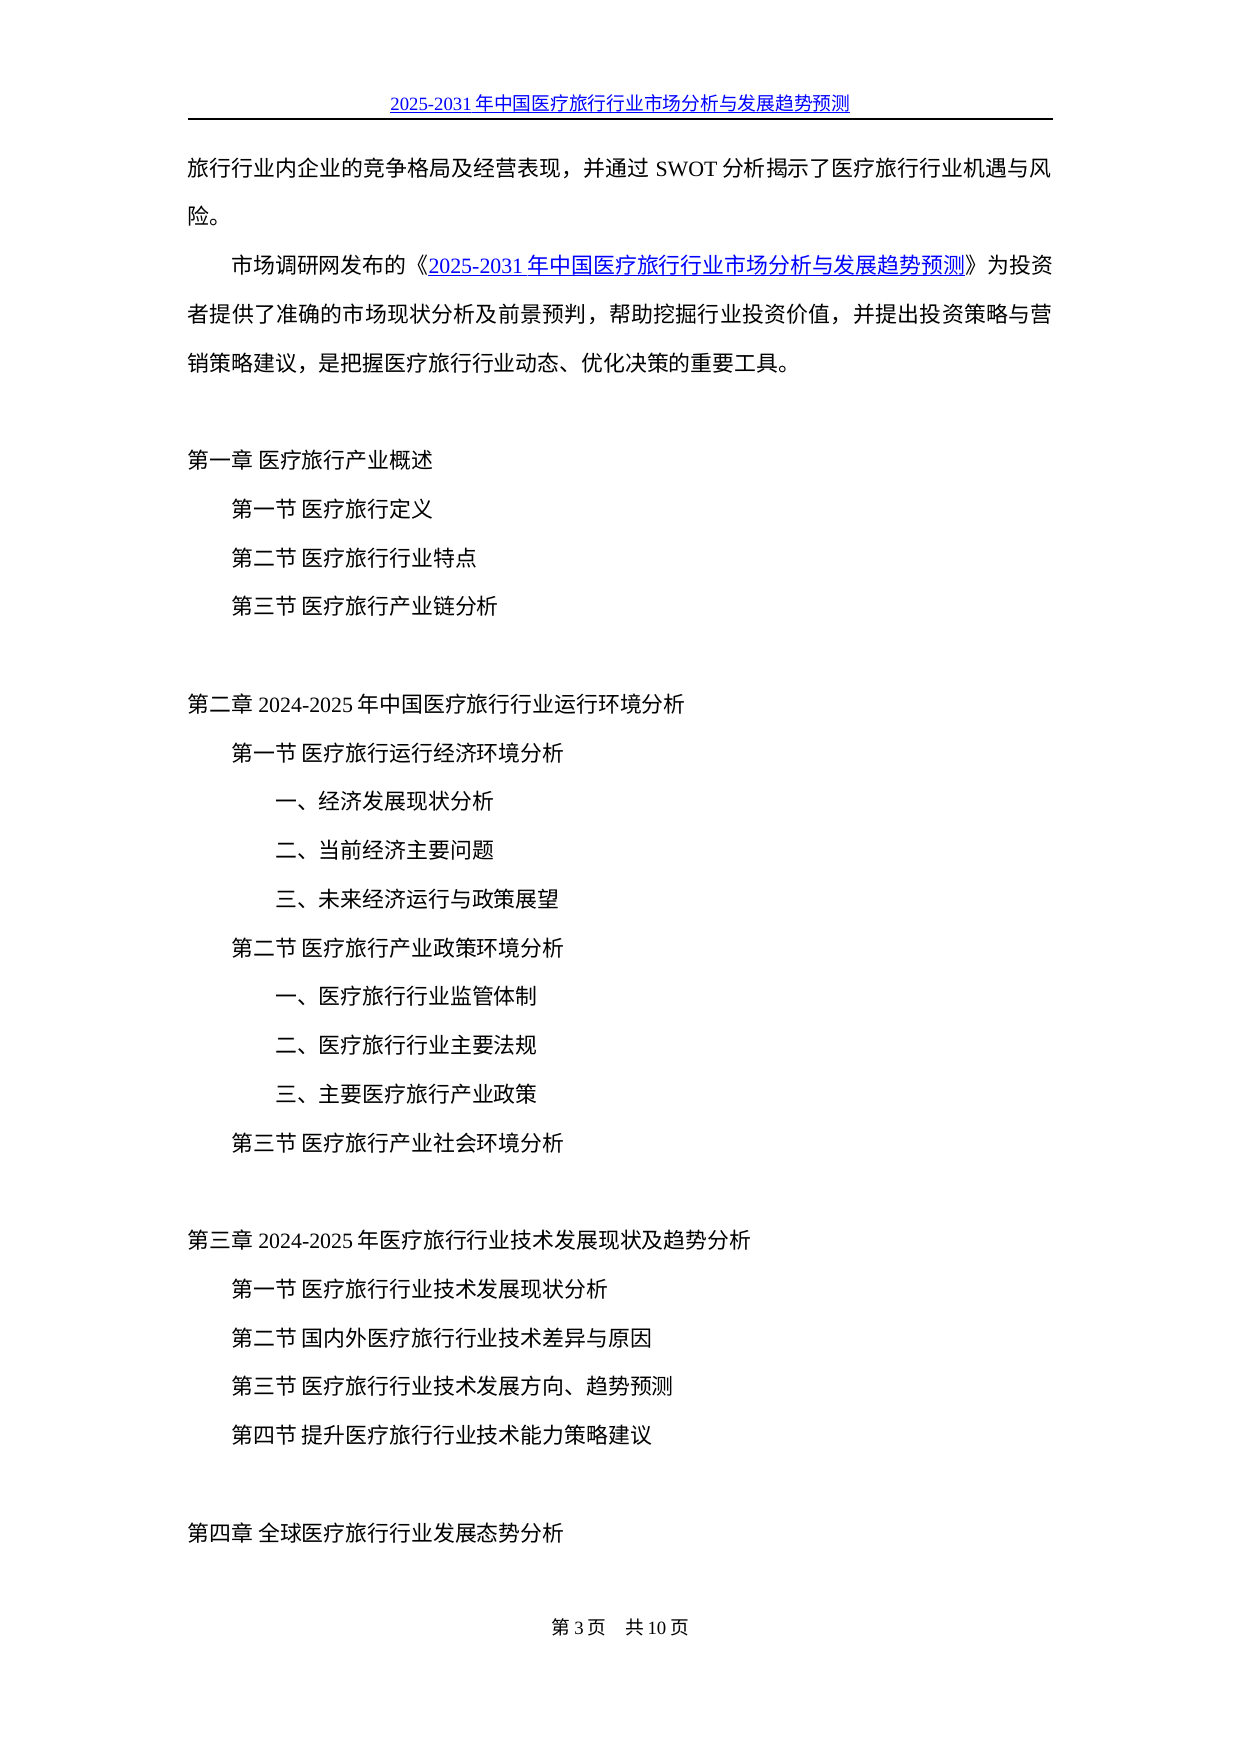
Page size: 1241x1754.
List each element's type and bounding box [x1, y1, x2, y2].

text [187, 150, 1053, 1548]
